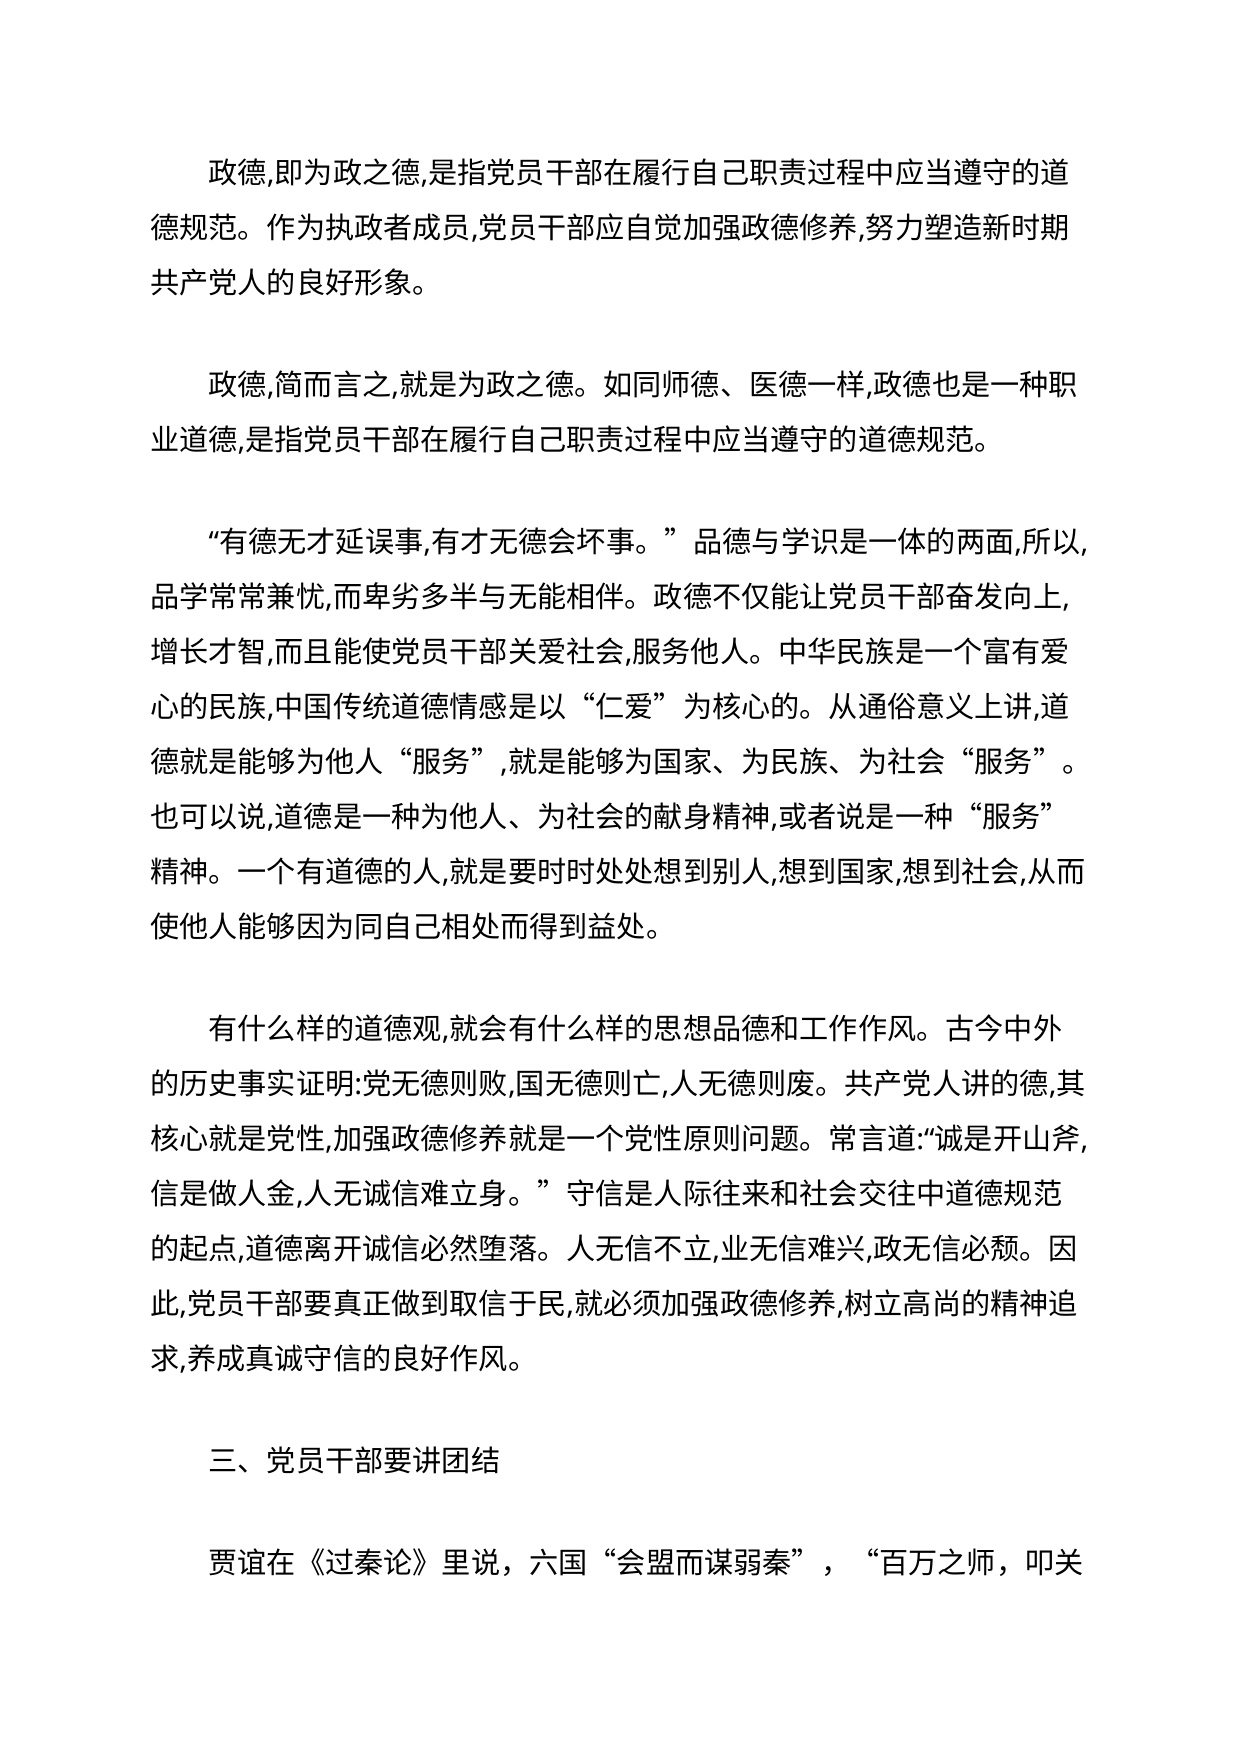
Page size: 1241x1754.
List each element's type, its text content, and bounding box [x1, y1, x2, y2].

text 三、党员干部要讲团结 [150, 1437, 1090, 1480]
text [150, 1539, 1090, 1582]
text 政德,即为政之德,是指党员干部在履行自己职责过程中应当遵守的道德规范。作为执政者成员,党员干部应自觉加强政德修养,努力塑造新时期共产党人的良好形象。 [150, 150, 1090, 302]
text “有德无才延误事,有才无德会坏事。”品德与学识是一体的两面,所以,品学常常兼忧,而卑劣多半与无能相伴。政德不仅能让党员干部奋发向上,增长才智,而且能使党员干部关爱社会,服务他人。中华民族是一个富有爱心的民族,中国传统道德情感是以“仁爱”为核心的。从通俗意义上讲,道德就是能够为他人“服务”,就是能够为国家、为民族、为社会“服务”。也可以说,道德是一种为他人、为社会的献身精神,或者说是一种“服务”精神。一个有道德的人,就是要时时处处想到别人,想到国家,想到社会,从而使他人能够因为同自己相处而得到益处。 [150, 519, 1090, 946]
text 有什么样的道德观,就会有什么样的思想品德和工作作风。古今中外的历史事实证明:党无德则败,国无德则亡,人无德则废。共产党人讲的德,其核心就是党性,加强政德修养就是一个党性原则问题。常言道:“诚是开山斧,信是做人金,人无诚信难立身。”守信是人际往来和社会交往中道德规范的起点,道德离开诚信必然堕落。人无信不立,业无信难兴,政无信必颓。因此,党员干部要真正做到取信于民,就必须加强政德修养,树立高尚的精神追求,养成真诚守信的良好作风。 [150, 1006, 1090, 1378]
text 政德,简而言之,就是为政之德。如同师德、医德一样,政德也是一种职业道德,是指党员干部在履行自己职责过程中应当遵守的道德规范。 [150, 362, 1090, 459]
